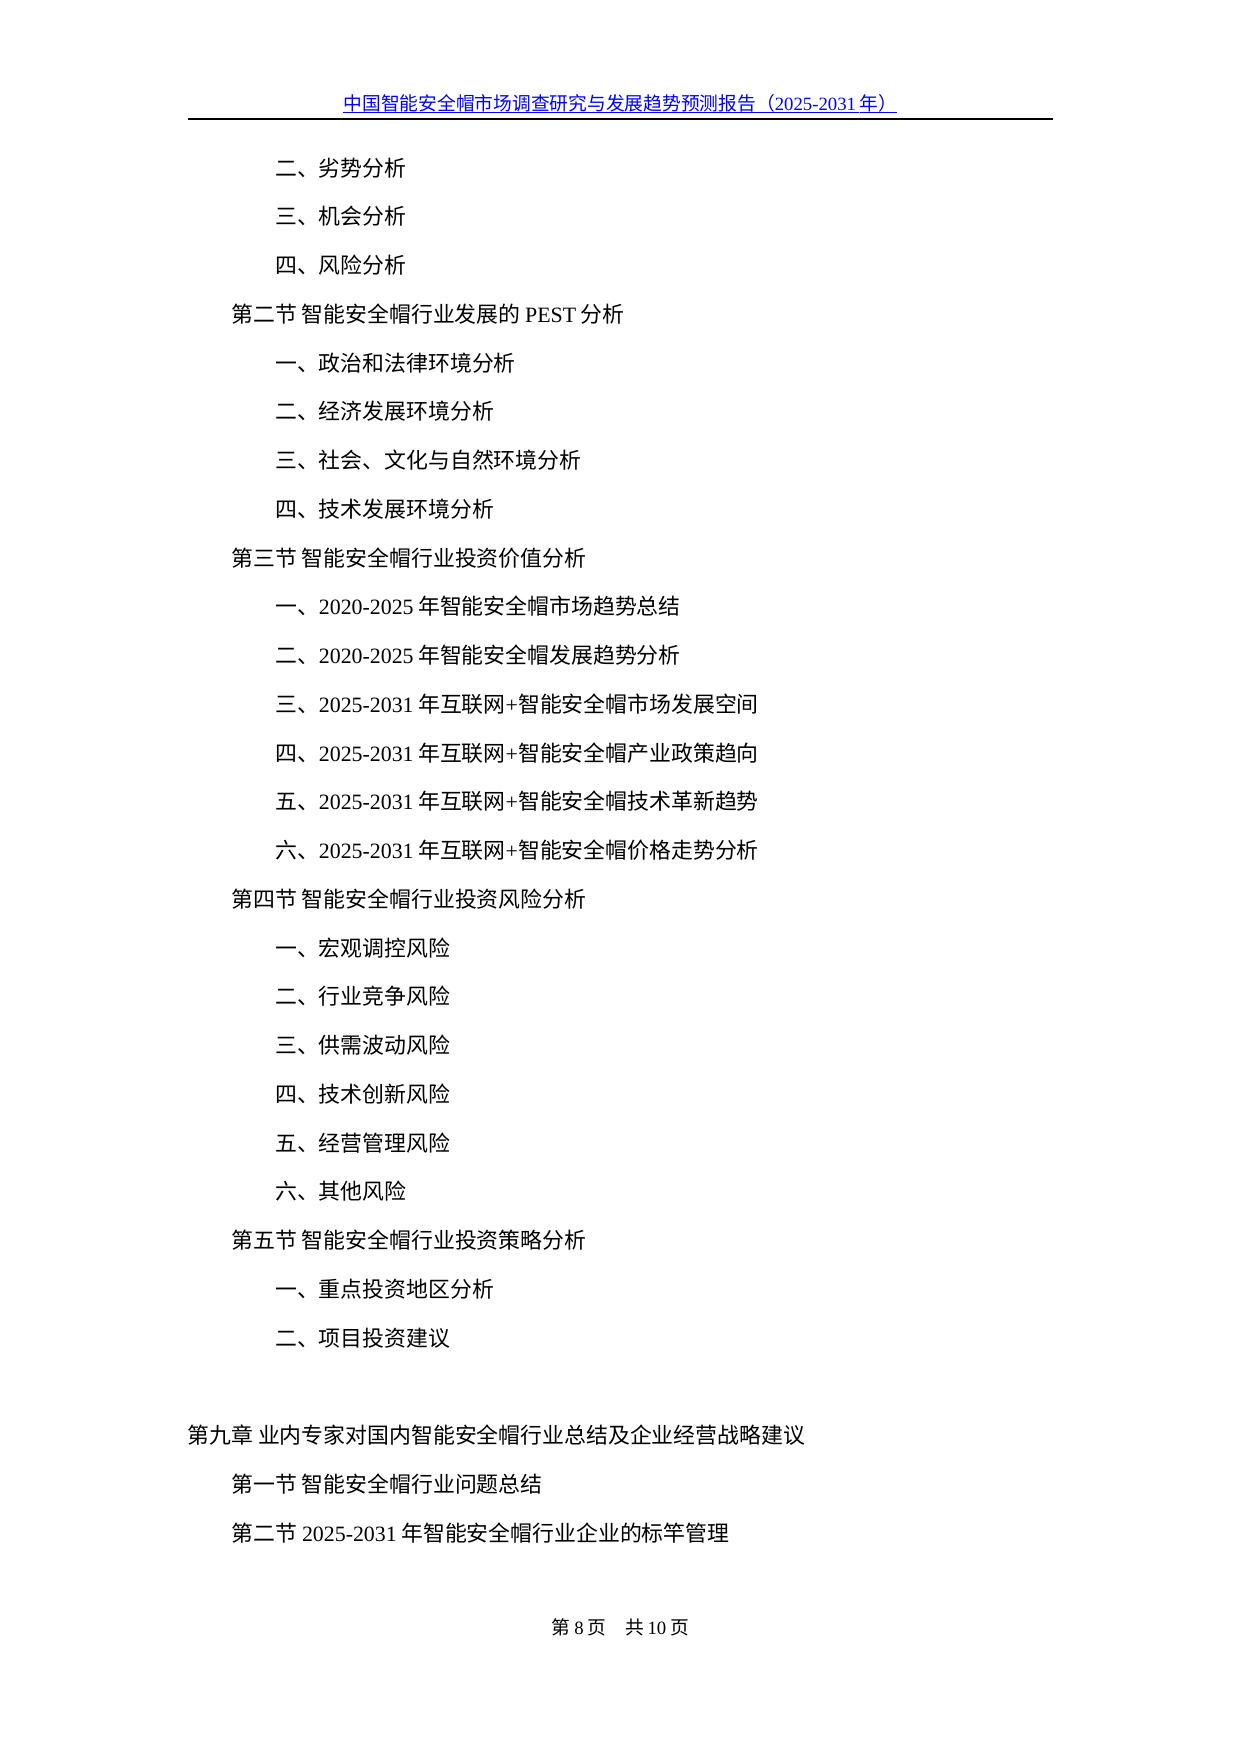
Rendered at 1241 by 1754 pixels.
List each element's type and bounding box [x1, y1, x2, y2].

text [187, 150, 1053, 1548]
